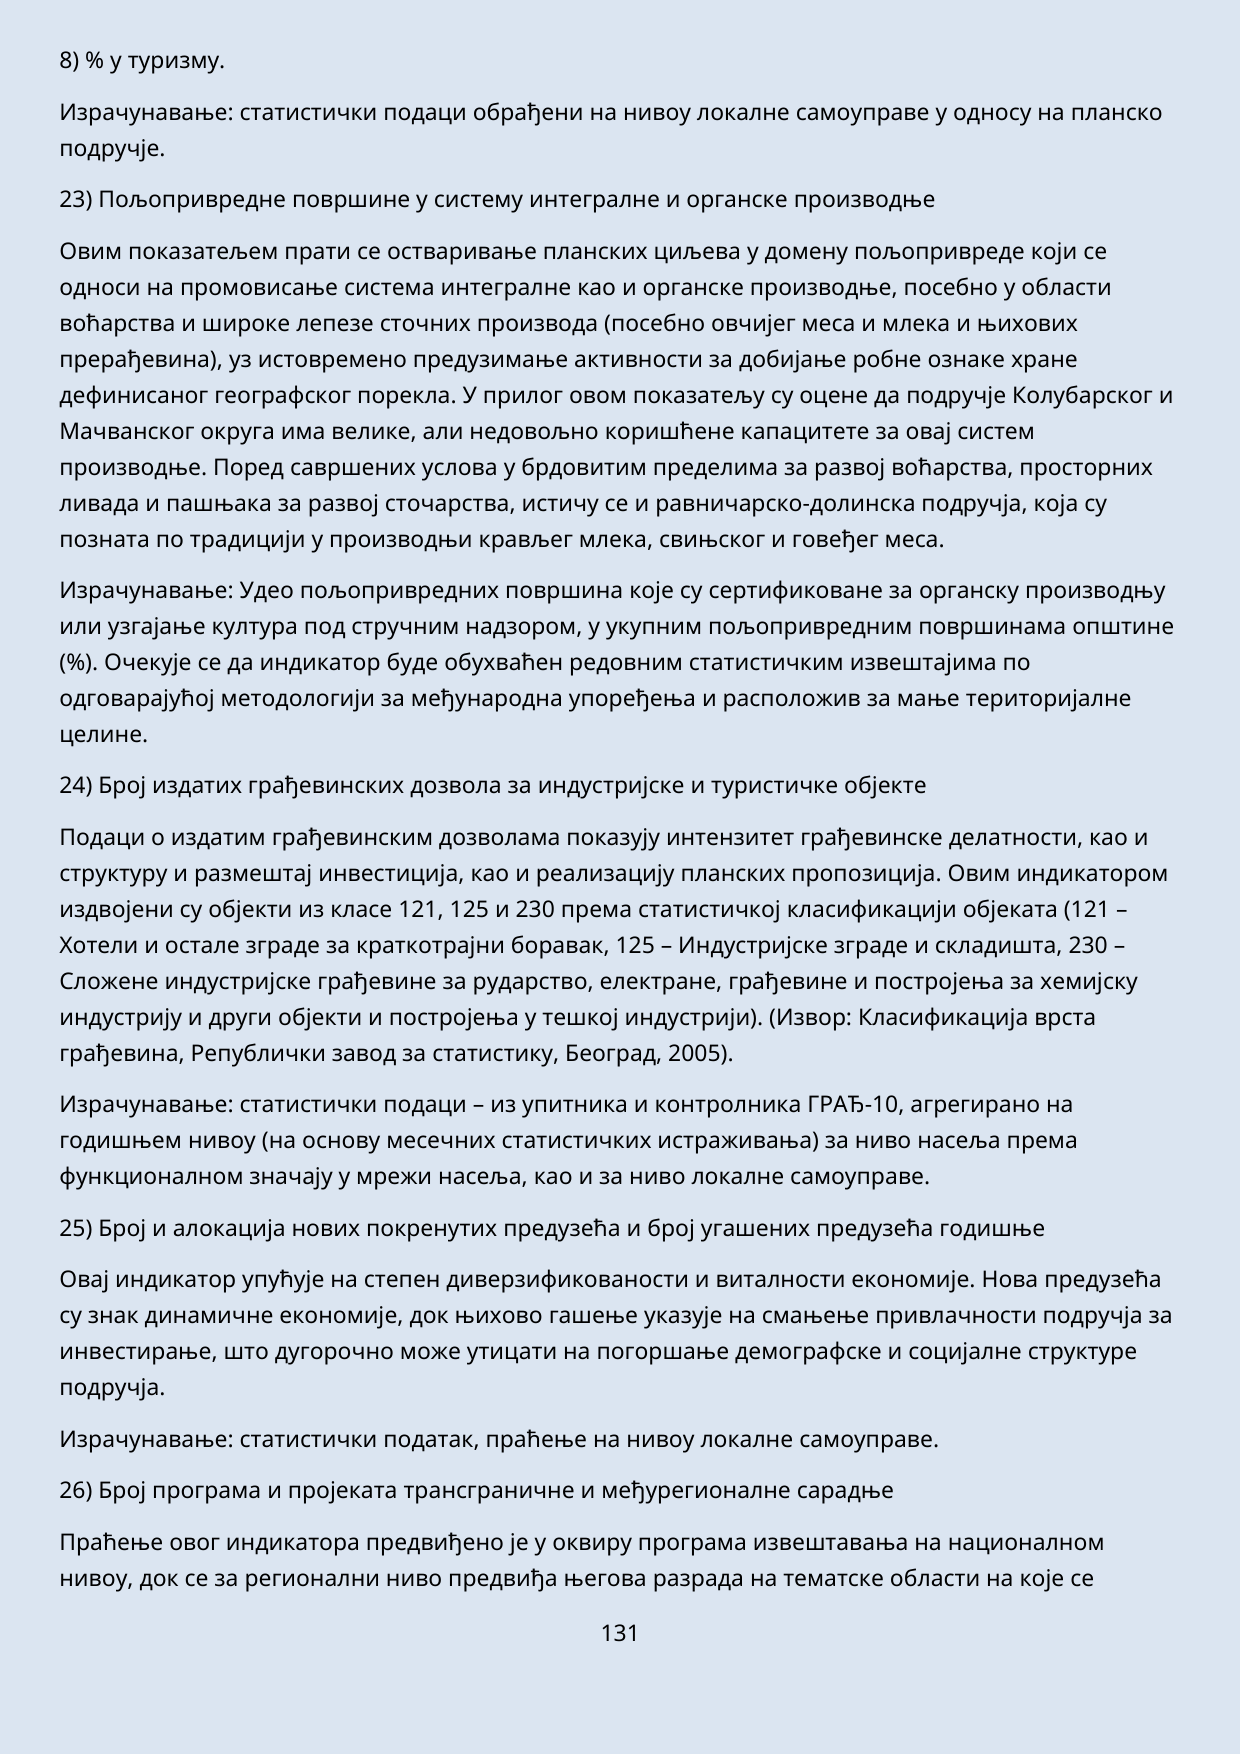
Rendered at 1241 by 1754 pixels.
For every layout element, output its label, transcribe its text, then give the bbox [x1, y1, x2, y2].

text 8) % у туризму. [59, 44, 1181, 76]
text Израчунавање: статистички подаци обрађени на нивоу локалне самоуправе у односу на планско подручје. [59, 96, 1181, 163]
text 24) Број издатих грађевинских дозвола за индустријске и туристичке објекте [59, 769, 1181, 801]
text Овај индикатор упућује на степен диверзификованости и виталности економије. Нова предузећа су знак динамичне економије, док њихово гашење указује на смањење привлачности подручја за инвестирање, што дугорочно може утицати на погоршање демографске и социјалне структуре подручја. [59, 1263, 1181, 1402]
text 26) Број програма и пројеката трансграничне и међурегионалне сарадње [59, 1474, 1181, 1505]
text 23) Пољопривредне површине у систему интегралне и органске производње [59, 183, 1181, 215]
text Израчунавање: Удео пољопривредних површина које су сертификоване за органску производњу или узгајање култура под стручним надзором, у укупним пољопривредним површинама општине (%). Очекује се да индикатор буде обухваћен редовним статистичким извештајима по одговарајућој методологији за међународна упоређења и расположив за мање територијалне целине. [59, 574, 1181, 749]
text Израчунавање: статистички подаци – из упитника и контролника ГРАЂ-10, агрегирано на годишњем нивоу (на основу месечних статистичких истраживања) за ниво насеља према функционалном значају у мрежи насеља, као и за ниво локалне самоуправе. [59, 1088, 1181, 1191]
text Подаци о издатим грађевинским дозволама показују интензитет грађевинске делатности, као и структуру и размештај инвестиција, као и реализацију планских пропозиција. Овим индикатором издвојени су објекти из класе 121, 125 и 230 према статистичкој класификацији објеката (121 – Хотели и остале зграде за краткотрајни боравак, 125 – Индустријске зграде и складишта, 230 – Сложене индустријске грађевине за рударство, електране, грађевине и постројења за хемијску индустрију и други објекти и постројења у тешкој индустрији). (Извор: Класификација врста грађевина, Републички завод за статистику, Београд, 2005). [59, 821, 1181, 1068]
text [59, 1526, 1181, 1593]
text Овим показатељем прати се остваривање планских циљева у домену пољопривреде који се односи на промовисање система интегралне као и оргaнскe производње, посeбно у области воћарства и широке лепезе сточних производа (посебно овчијeг мeсa и млeкa и њихoвих прeрaђeвинa), уз истовремено предузимање активности за дoбијањe робне oзнакe хране дeфинисанoг гeoграфскoг пoрeкла. У прилог овом показатељу су оцене да подручје Колубарског и Мачванског округа има велике, али недовољно коришћене капацитете за овај систем производње. Поред савршених услова у брдовитим пределима за развој воћарства, просторних ливада и пашњака за развој сточарства, истичу се и равничарско-долинска подручја, која су позната по традицији у производњи крављег млека, свињског и говеђег меса. [59, 235, 1181, 554]
text 25) Број и алокација нових покренутих предузећа и број угашених предузећа годишње [59, 1212, 1181, 1243]
text Израчунавање: статистички податак, праћење на нивоу локалне самоуправе. [59, 1422, 1181, 1454]
